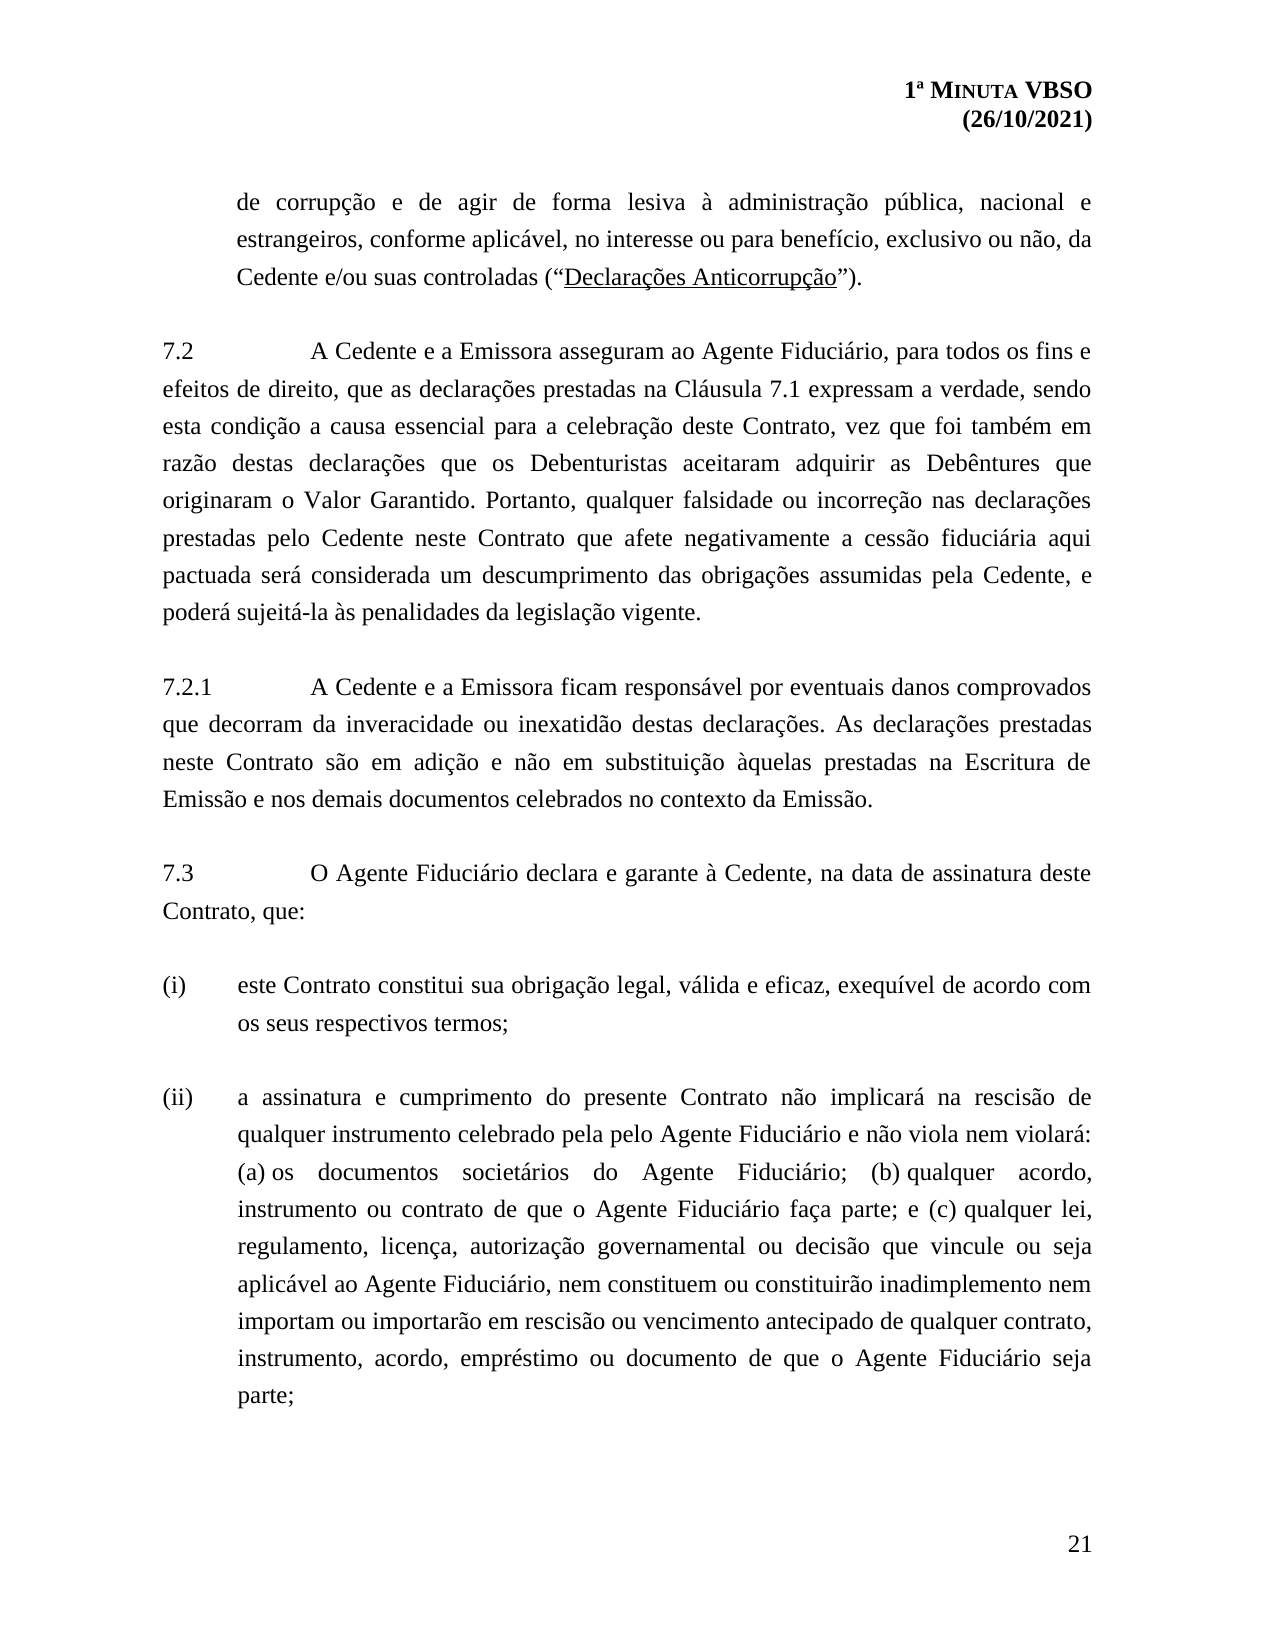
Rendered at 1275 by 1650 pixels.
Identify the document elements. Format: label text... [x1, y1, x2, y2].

list a assinatura e cumprimento do presente Contrato não implicará na rescisão de qualquer instrumento celebrado pela pelo Agente Fiduciário e não viola nem violará: (a) os documentos societários do Agente Fiduciário; (b) qualquer acordo, instrumento ou contrato de que o Agente Fiduciário faça parte; e (c) qualquer lei, regulamento, licença, autorização governamental ou decisão que vincule ou seja aplicável ao Agente Fiduciário, nem constituem ou constituirão inadimplemento nem importam ou importarão em rescisão ou vencimento antecipado de qualquer contrato, instrumento, acordo, empréstimo ou documento de que o Agente Fiduciário seja parte; [162, 1082, 1092, 1409]
list este Contrato constitui sua obrigação legal, válida e eficaz, exequível de acordo com os seus respectivos termos; [162, 970, 1092, 1036]
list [162, 187, 1092, 291]
list O Agente Fiduciário declara e garante à Cedente, na data de assinatura deste Contrato, que: [162, 858, 1092, 924]
list A Cedente e a Emissora ficam responsável por eventuais danos comprovados que decorram da inveracidade ou inexatidão destas declarações. As declarações prestadas neste Contrato são em adição e não em substituição àquelas prestadas na Escritura de Emissão e nos demais documentos celebrados no contexto da Emissão. [162, 672, 1092, 813]
list A Cedente e a Emissora asseguram ao Agente Fiduciário, para todos os fins e efeitos de direito, que as declarações prestadas na Cláusula 7.1 expressam a verdade, sendo esta condição a causa essencial para a celebração deste Contrato, vez que foi também em razão destas declarações que os Debenturistas aceitaram adquirir as Debêntures que originaram o Valor Garantido. Portanto, qualquer falsidade ou incorreção nas declarações prestadas pelo Cedente neste Contrato que afete negativamente a cessão fiduciária aqui pactuada será considerada um descumprimento das obrigações assumidas pela Cedente, e poderá sujeitá-la às penalidades da legislação vigente. [162, 336, 1092, 626]
